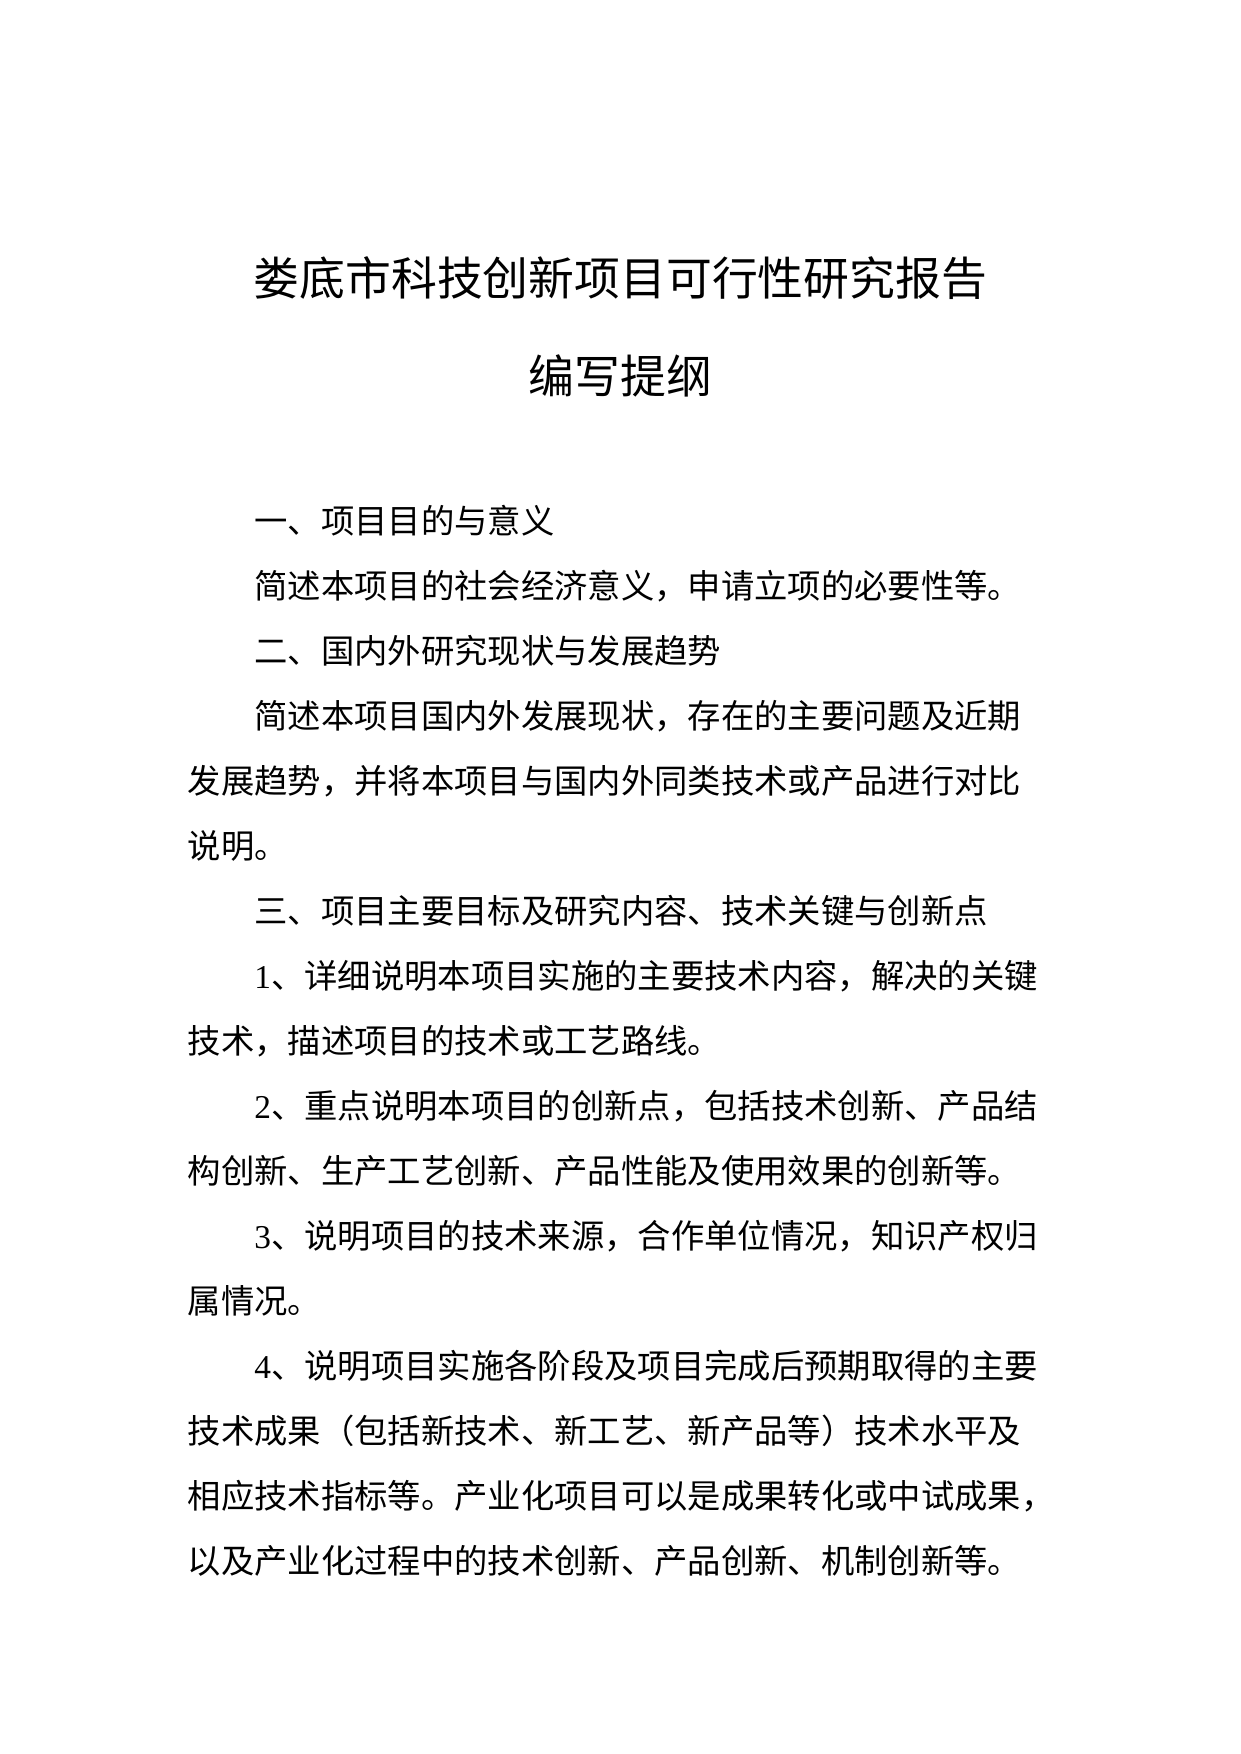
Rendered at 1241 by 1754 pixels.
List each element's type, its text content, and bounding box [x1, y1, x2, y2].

text 简述本项目国内外发展现状，存在的主要问题及近期发展趋势，并将本项目与国内外同类技术或产品进行对比说明。 [187, 682, 1053, 877]
text 2、重点说明本项目的创新点，包括技术创新、产品结构创新、生产工艺创新、产品性能及使用效果的创新等。 [187, 1072, 1053, 1202]
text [187, 1332, 1053, 1592]
text 三、项目主要目标及研究内容、技术关键与创新点 [187, 877, 1053, 942]
text 一、项目目的与意义 [187, 487, 1053, 552]
text 3、说明项目的技术来源，合作单位情况，知识产权归属情况。 [187, 1202, 1053, 1332]
text 二、国内外研究现状与发展趋势 [187, 617, 1053, 682]
text 编写提纲 [187, 324, 1053, 422]
text 1、详细说明本项目实施的主要技术内容，解决的关键技术，描述项目的技术或工艺路线。 [187, 942, 1053, 1072]
text 娄底市科技创新项目可行性研究报告 [187, 227, 1053, 324]
text 简述本项目的社会经济意义，申请立项的必要性等。 [187, 552, 1053, 617]
